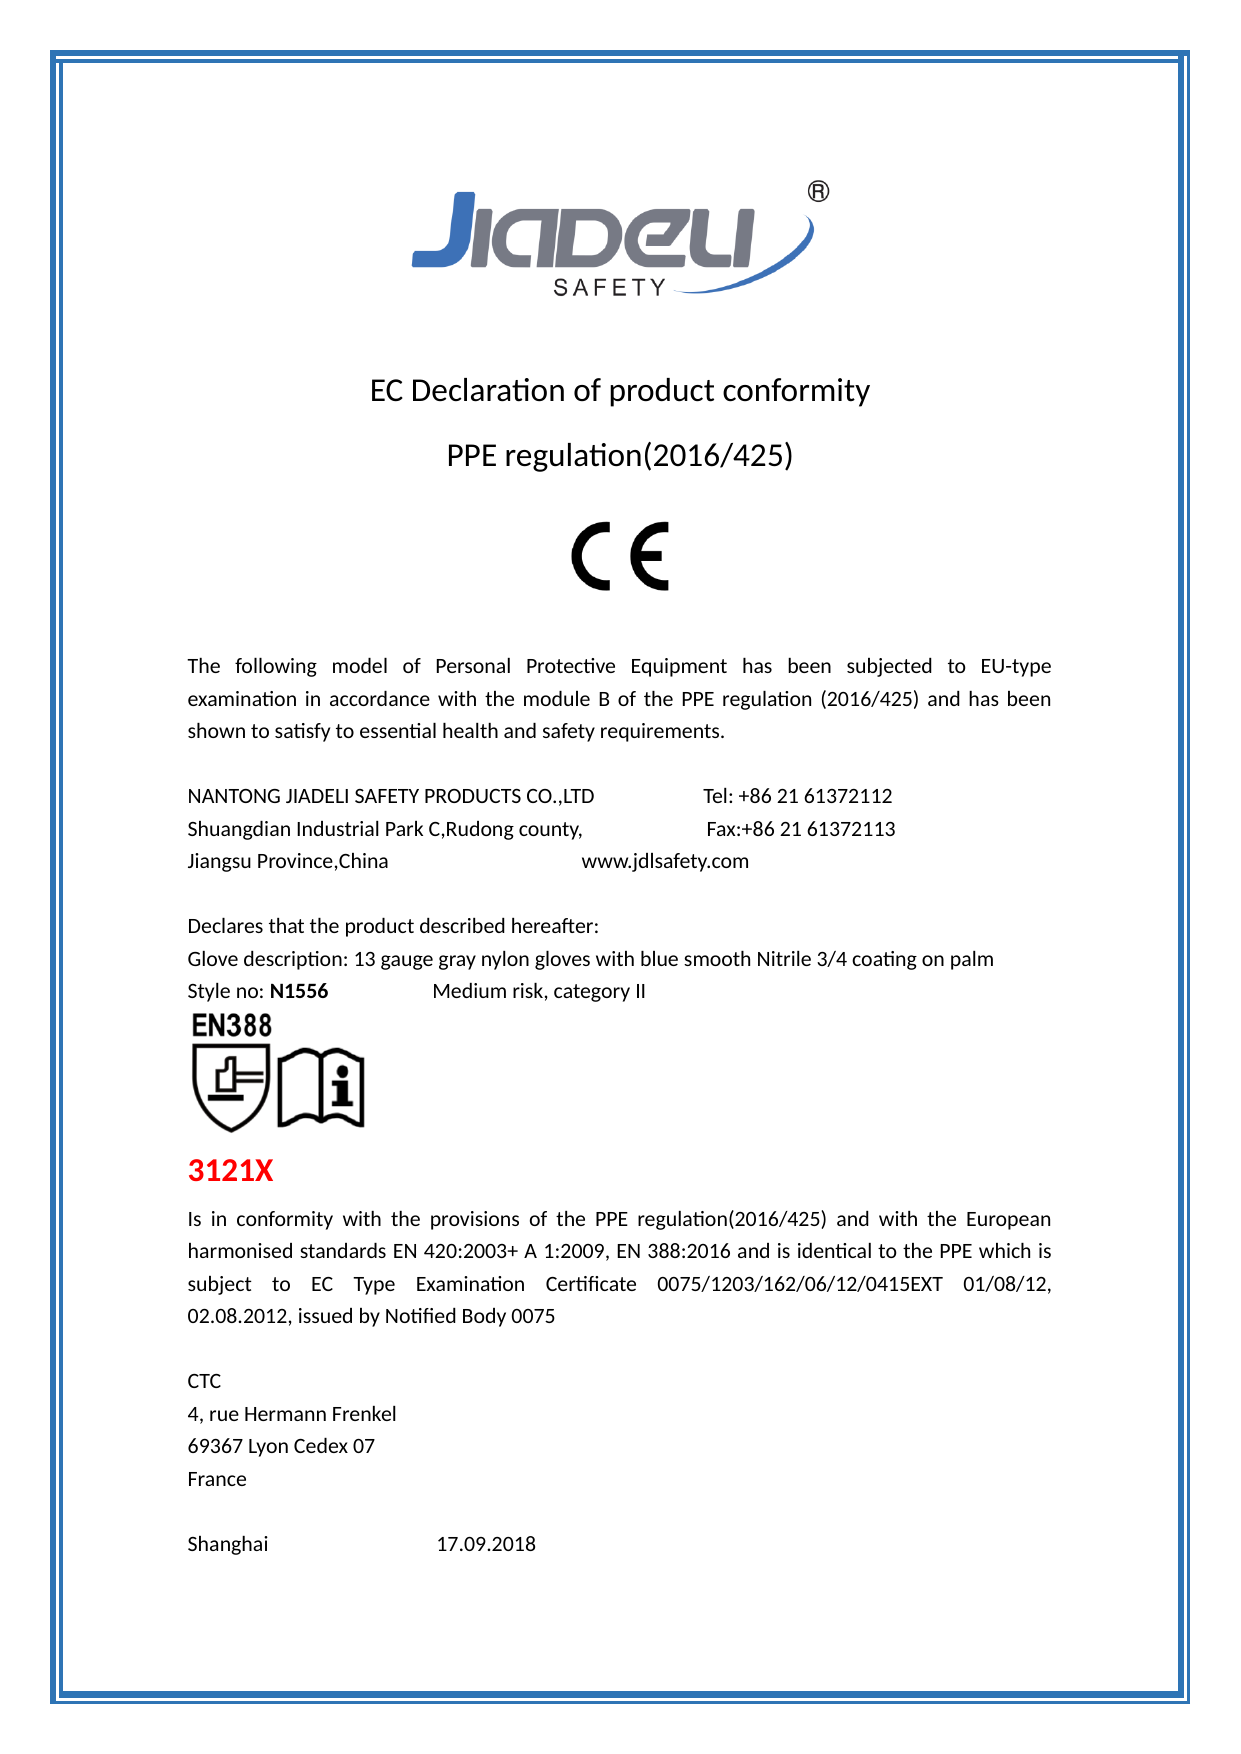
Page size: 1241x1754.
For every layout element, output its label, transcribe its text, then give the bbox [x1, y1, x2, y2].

text Shuangdian Industrial Park C,Rudong county, Fax:+86 21 61372113 [187, 812, 1053, 844]
text Jiangsu Province,China www.jdlsafety.com [187, 844, 1053, 877]
text PPE regulation(2016/425) [187, 422, 1053, 487]
text Glove description: 13 gauge gray nylon gloves with blue smooth Nitrile 3/4 coating on palm [187, 942, 1053, 974]
picture [406, 162, 834, 307]
text 4, rue Hermann Frenkel [187, 1397, 1053, 1429]
text 69367 Lyon Cedex 07 [187, 1429, 1053, 1462]
text Style no: N1556 Medium risk, category II [187, 974, 1053, 1007]
text France [187, 1462, 1053, 1494]
text EC Declaration of product conformity [187, 357, 1053, 422]
text CTC [187, 1364, 1053, 1397]
text Shanghai 17.09.2018 [187, 1527, 1053, 1559]
text Is in conformity with the provisions of the PPE regulation(2016/425) and with the European harmonised standards EN 420:2003+ A 1:2009, EN 388:2016 and is identical to the PPE which is subject to EC Type Examination Certificate 0075/1203/162/06/12/0415EXT 01/08/12, 02.08.2012, issued by Notified Body 0075 [187, 1202, 1053, 1332]
picture [570, 519, 670, 597]
picture [187, 1007, 368, 1134]
text The following model of Personal Protective Equipment has been subjected to EU-type examination in accordance with the module B of the PPE regulation (2016/425) and has been shown to satisfy to essential health and safety requirements. [187, 649, 1053, 747]
text NANTONG JIADELI SAFETY PRODUCTS CO.,LTD Tel: +86 21 61372112 [187, 779, 1053, 812]
text 3121X [187, 1137, 1053, 1202]
text Declares that the product described hereafter: [187, 909, 1053, 942]
